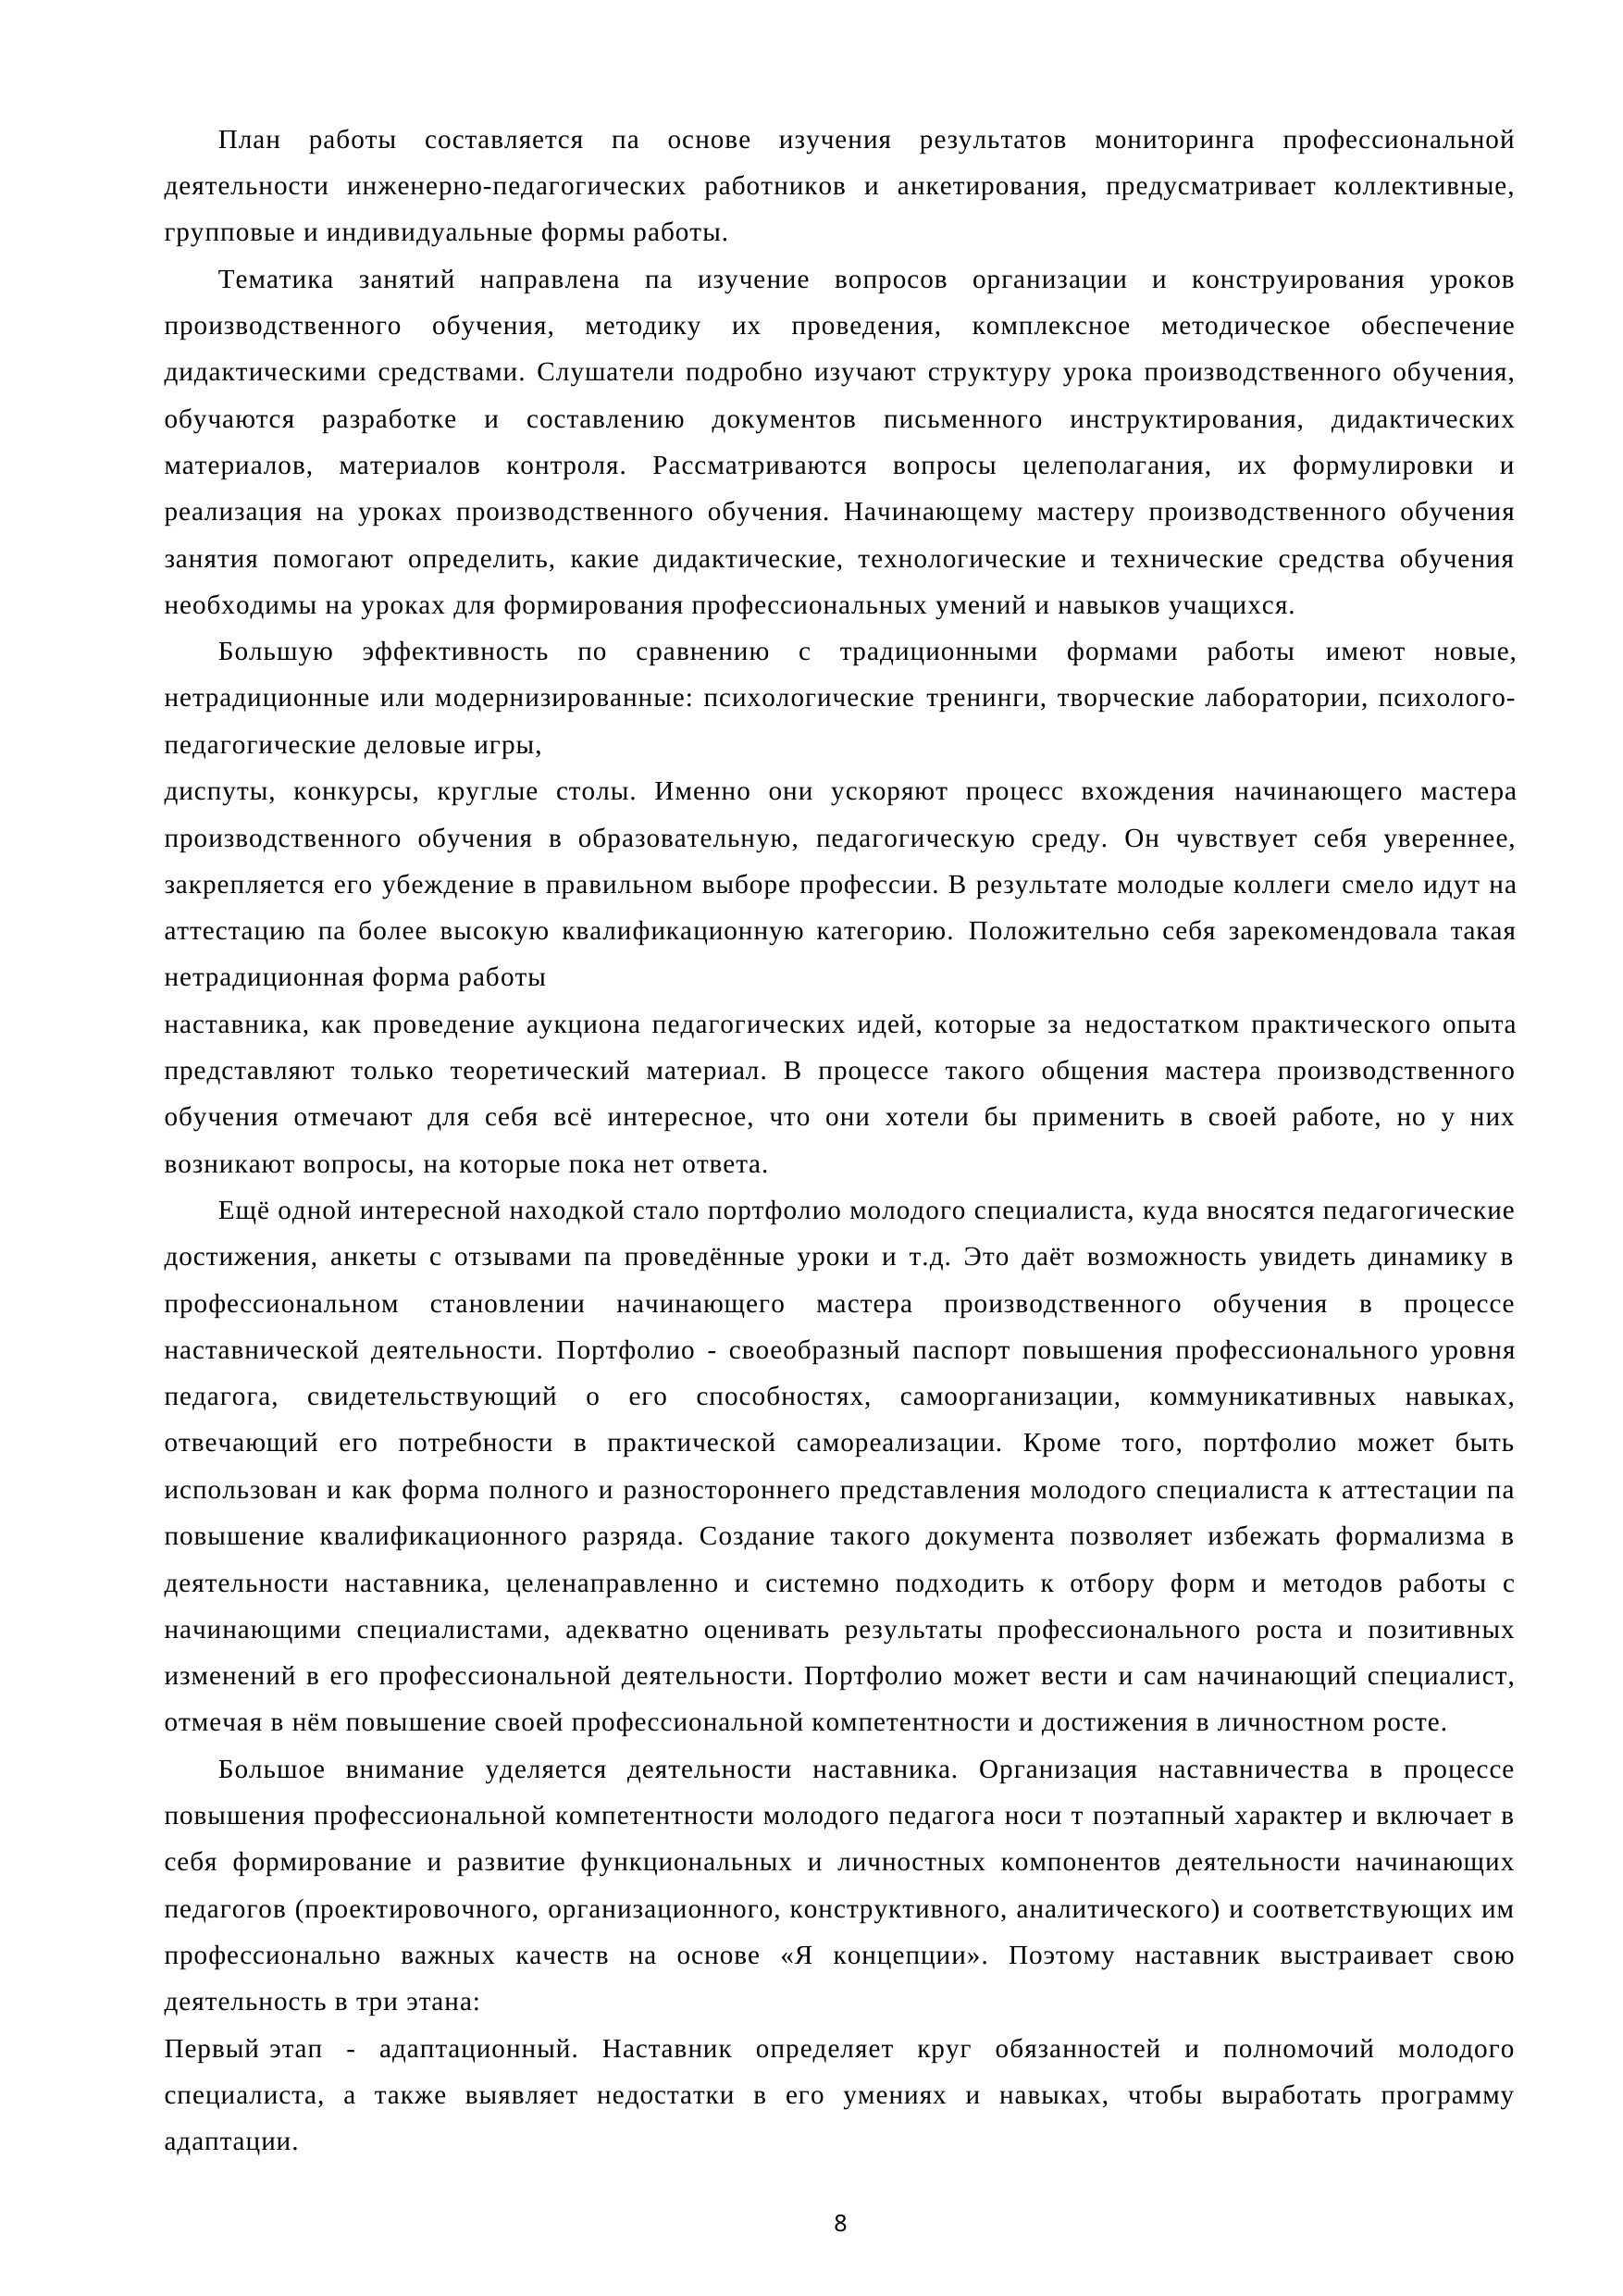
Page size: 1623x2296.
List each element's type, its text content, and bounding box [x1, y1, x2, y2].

text диспуты, конкурсы, круглые столы. Именно они ускоряют процесс вхождения начинающего мастера производственного обучения в образовательную, педагогическую среду. Он чувствует себя увереннее, закрепляется его убеждение в правильном выборе профессии. В результате молодые коллеги смело идут на аттестацию па более высокую квалификационную категорию. Положительно себя зарекомендовала такая нетрадиционная форма работы [164, 775, 1517, 992]
text Первый этап - адаптационный. Наставник определяет круг обязанностей и полномочий молодого специалиста, а также выявляет недостатки в его умениях и навыках, чтобы выработать программу адаптации. [164, 2032, 1517, 2156]
text Большую эффективность по сравнению с традиционными формами работы имеют новые, нетрадиционные или модернизированные: психологические тренинги, творческие лаборатории, психолого-педагогические деловые игры, [164, 635, 1517, 760]
text Ещё одной интересной находкой стало портфолио молодого специалиста, куда вносятся педагогические достижения, анкеты с отзывами па проведённые уроки и т.д. Это даёт возможность увидеть динамику в профессиональном становлении начинающего мастера производственного обучения в процессе наставнической деятельности. Портфолио - своеобразный паспорт повышения профессионального уровня педагога, свидетельствующий о его способностях, самоорганизации, коммуникативных навыках, отвечающий его потребности в практической самореализации. Кроме того, портфолио может быть использован и как форма полного и разностороннего представления молодого специалиста к аттестации па повышение квалификационного разряда. Создание такого документа позволяет избежать формализма в деятельности наставника, целенаправленно и системно подходить к отбору форм и методов работы с начинающими специалистами, адекватно оценивать результаты профессионального роста и позитивных изменений в его профессиональной деятельности. Портфолио может вести и сам начинающий специалист, отмечая в нём повышение своей профессиональной компетентности и достижения в личностном росте. [164, 1194, 1517, 1737]
text План работы составляется па основе изучения результатов мониторинга профессиональной деятельности инженерно-педагогических работников и анкетирования, предусматривает коллективные, групповые и индивидуальные формы работы. [164, 123, 1517, 247]
text Тематика занятий направлена па изучение вопросов организации и конструирования уроков производственного обучения, методику их проведения, комплексное методическое обеспечение дидактическими средствами. Слушатели подробно изучают структуру урока производственного обучения, обучаются разработке и составлению документов письменного инструктирования, дидактических материалов, материалов контроля. Рассматриваются вопросы целеполагания, их формулировки и реализация на уроках производственного обучения. Начинающему мастеру производственного обучения занятия помогают определить, какие дидактические, технологические и технические средства обучения необходимы на уроках для формирования профессиональных умений и навыков учащихся. [164, 263, 1517, 619]
text Большое внимание уделяется деятельности наставника. Организация наставничества в процессе повышения профессиональной компетентности молодого педагога носи т поэтапный характер и включает в себя формирование и развитие функциональных и личностных компонентов деятельности начинающих педагогов (проектировочного, организационного, конструктивного, аналитического) и соответствующих им профессионально важных качеств на основе «Я концепции». Поэтому наставник выстраивает свою деятельность в три этана: [164, 1753, 1517, 2017]
text наставника, как проведение аукциона педагогических идей, которые за недостатком практического опыта представляют только теоретический материал. В процессе такого общения мастера производственного обучения отмечают для себя всё интересное, что они хотели бы применить в своей работе, но у них возникают вопросы, на которые пока нет ответа. [164, 1008, 1517, 1178]
